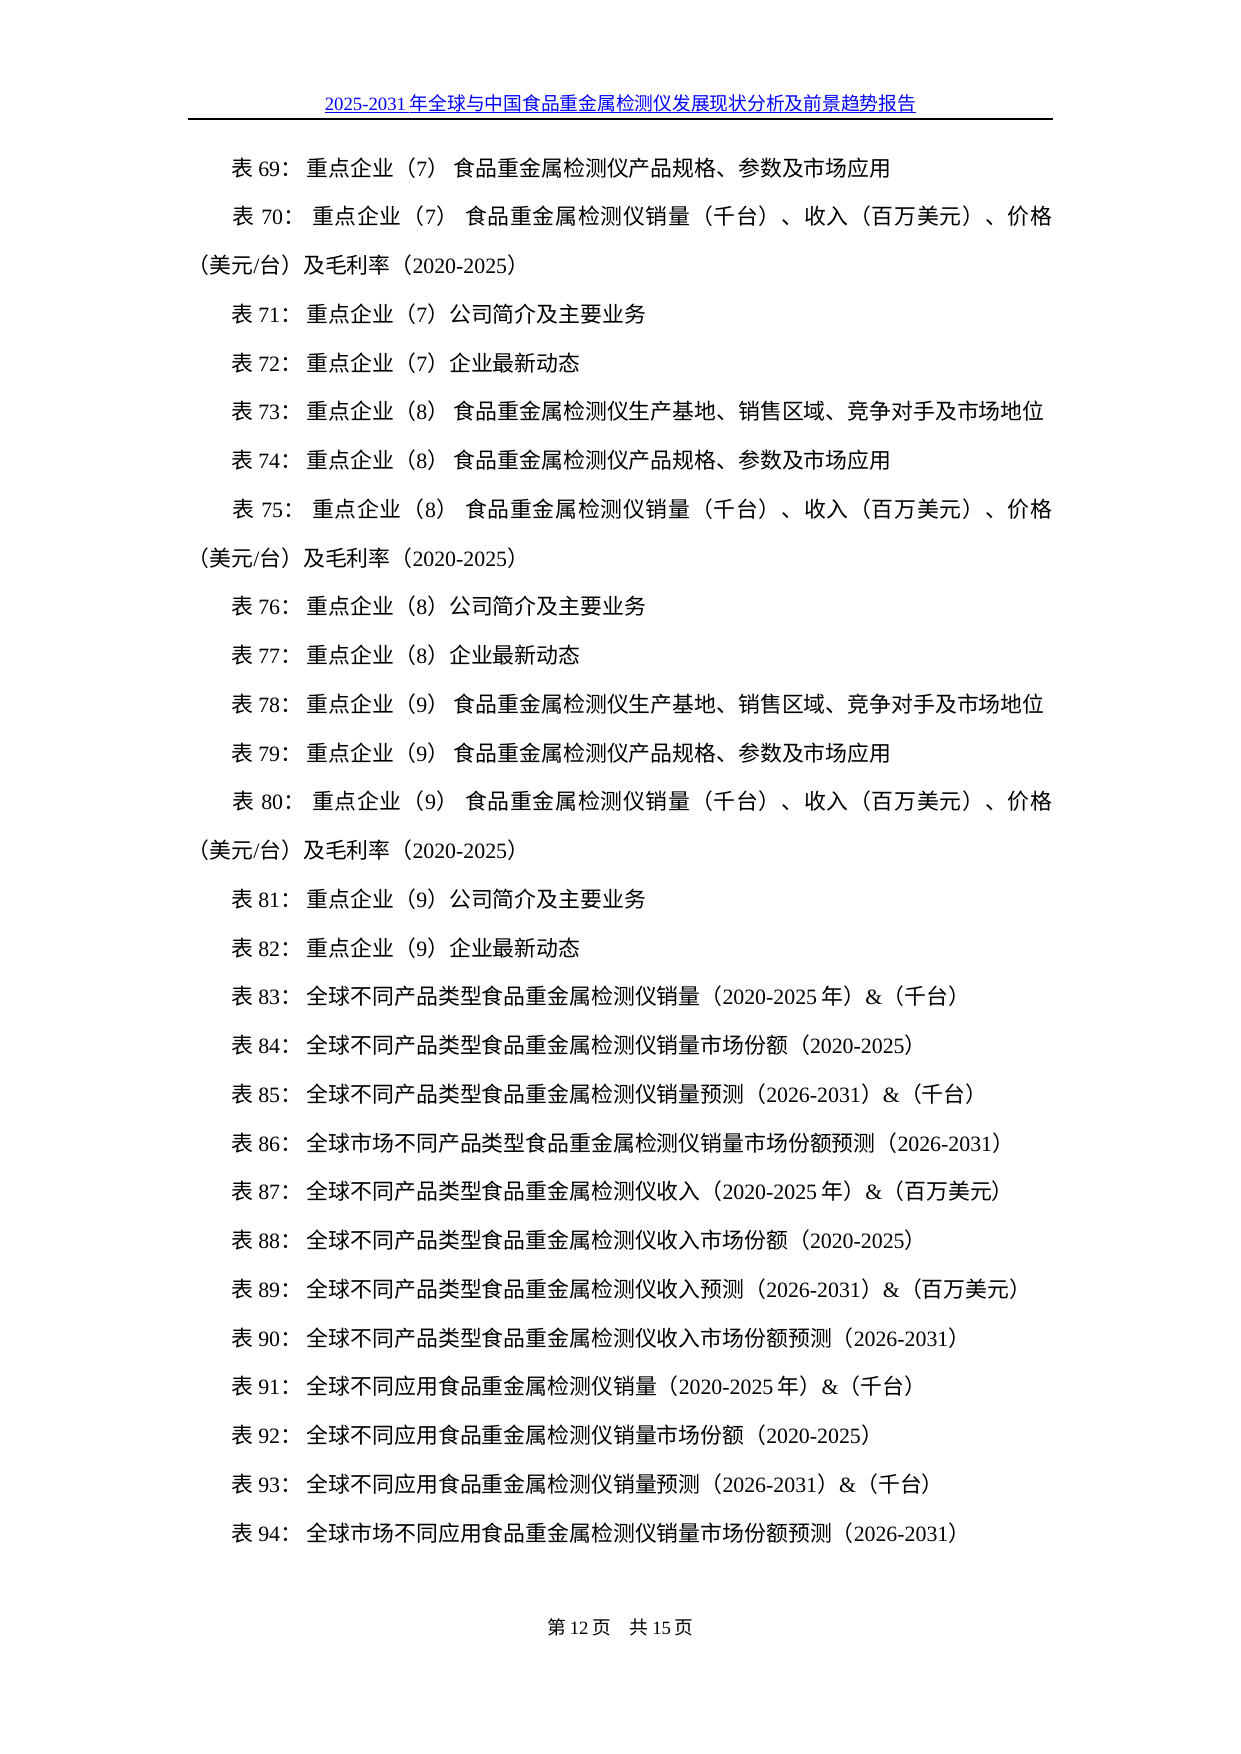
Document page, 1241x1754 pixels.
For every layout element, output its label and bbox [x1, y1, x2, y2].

text [187, 150, 1053, 1548]
